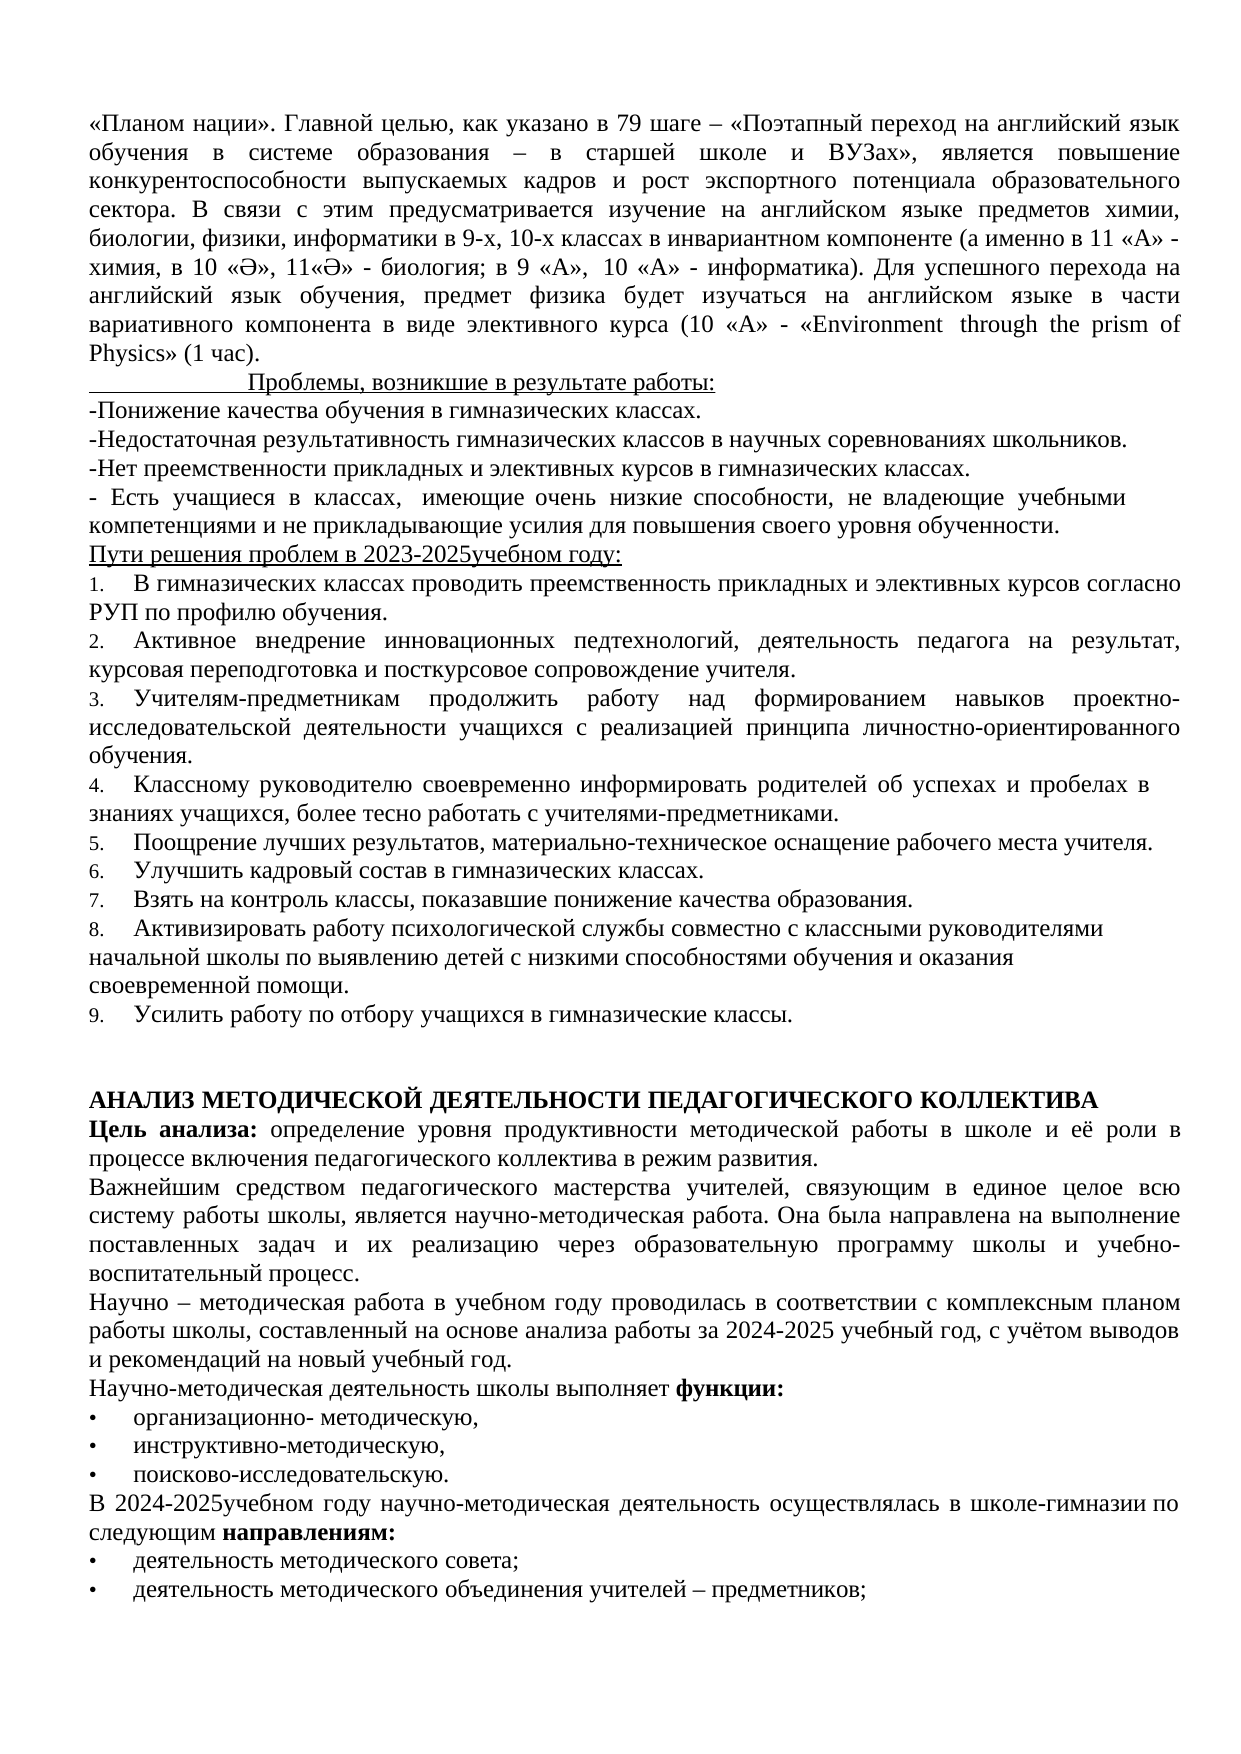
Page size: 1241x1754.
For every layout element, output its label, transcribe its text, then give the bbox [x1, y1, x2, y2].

text -Нет преемственности прикладных и элективных курсов в гимназических классах. [89, 453, 1181, 482]
list Активизировать работу психологической службы совместно с классными руководителями начальной школы по выявлению детей с низкими способностями обучения и оказания своевременной помощи. [89, 913, 1181, 999]
list Поощрение лучших результатов, материально-техническое оснащение рабочего места учителя. [89, 827, 1181, 856]
text АНАЛИЗ МЕТОДИЧЕСКОЙ ДЕЯТЕЛЬНОСТИ ПЕДАГОГИЧЕСКОГО КОЛЛЕКТИВА [89, 1086, 1181, 1114]
list Улучшить кадровый состав в гимназических классах. [89, 856, 1181, 884]
list инструктивно-методическую, [89, 1431, 1181, 1459]
text -Недостаточная результативность гимназических классов в научных соревнованиях школьников. [89, 424, 1181, 453]
text Проблемы, возникшие в результате работы: [89, 367, 1181, 396]
list деятельность методического совета; [89, 1546, 1181, 1574]
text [89, 108, 1181, 367]
list Учителям-предметникам продолжить работу над формированием навыков проектно- исследовательской деятельности учащихся с реализацией принципа личностно-ориентированного обучения. [89, 683, 1181, 769]
text В 2024-2025учебном году научно-методическая деятельность осуществлялась в школе-гимназии по следующим направлениям: [89, 1488, 1181, 1546]
list Усилить работу по отбору учащихся в гимназические классы. [89, 999, 1181, 1028]
text Важнейшим средством педагогического мастерства учителей, связующим в единое целое всю систему работы школы, является научно-методическая работа. Она была направлена на выполнение поставленных задач и их реализацию через образовательную программу школы и учебно-воспитательный процесс. [89, 1172, 1181, 1287]
list Активное внедрение инновационных педтехнологий, деятельность педагога на результат, курсовая переподготовка и посткурсовое сопровождение учителя. [89, 626, 1181, 683]
list В гимназических классах проводить преемственность прикладных и элективных курсов согласно РУП по профилю обучения. [89, 568, 1181, 626]
list организационно- методическую, [89, 1402, 1181, 1431]
text Научно-методическая деятельность школы выполняет функции: [89, 1373, 1181, 1402]
text Научно – методическая работа в учебном году проводилась в соответствии с комплексным планом работы школы, составленный на основе анализа работы за 2024-2025 учебный год, с учётом выводов и рекомендаций на новый учебный год. [89, 1287, 1181, 1373]
text Цель анализа: определение уровня продуктивности методической работы в школе и её роли в процессе включения педагогического коллектива в режим развития. [89, 1114, 1181, 1172]
list поисково-исследовательскую. [89, 1459, 1181, 1488]
list деятельность методического объединения учителей – предметников; [89, 1574, 1181, 1603]
text -Понижение качества обучения в гимназических классах. [89, 396, 1181, 424]
text - Есть учащиеся в классах, имеющие очень низкие способности, не владеющие учебными компетенциями и не прикладывающие усилия для повышения своего уровня обученности. [89, 482, 1181, 539]
text Пути решения проблем в 2023-2025учебном году: [89, 539, 1181, 568]
list Взять на контроль классы, показавшие понижение качества образования. [89, 884, 1181, 913]
list Классному руководителю своевременно информировать родителей об успехах и пробелах в знаниях учащихся, более тесно работать с учителями-предметниками. [89, 769, 1181, 827]
